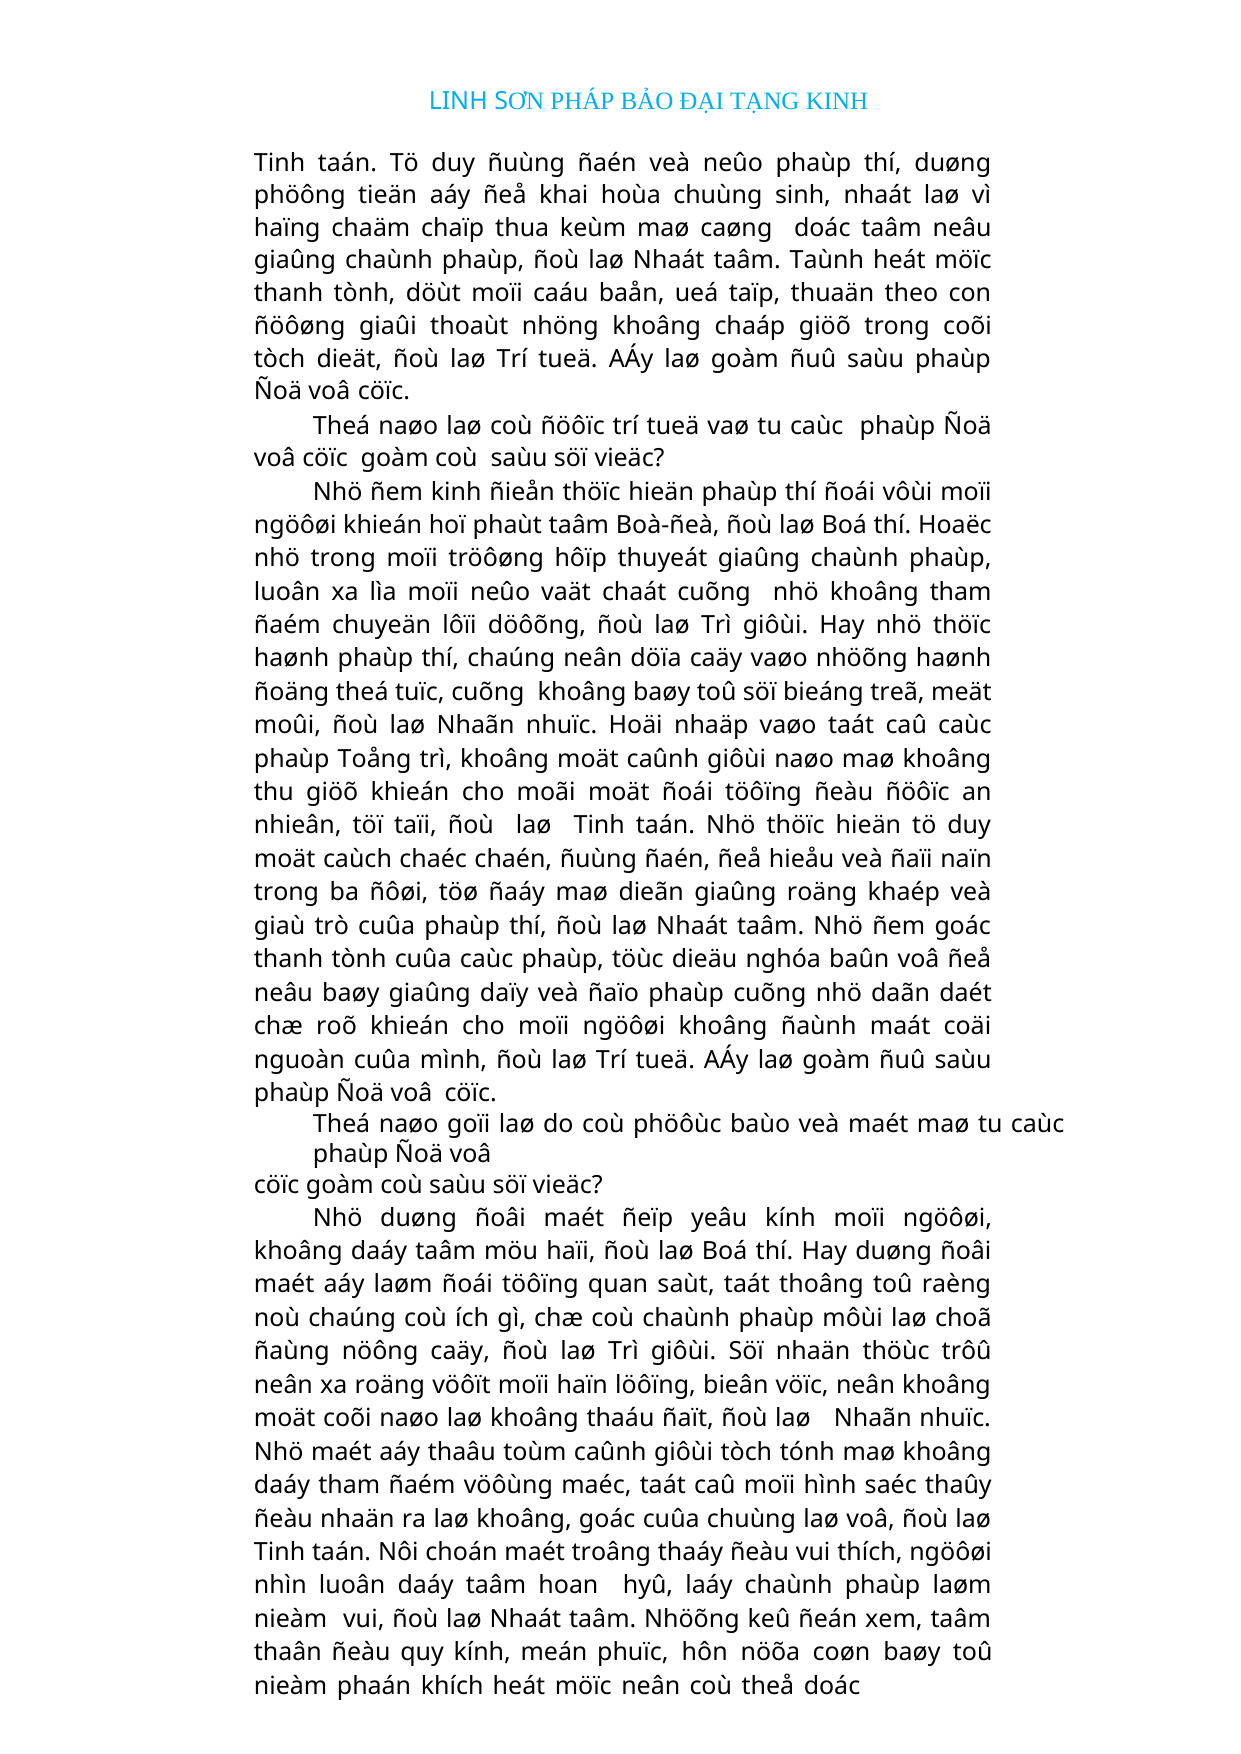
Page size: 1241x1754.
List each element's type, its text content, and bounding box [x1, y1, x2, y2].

text Theá naøo goïi laø do coù phöôùc baùo veà maét maø tu caùc phaùp Ñoä voâ [313, 1109, 1065, 1168]
text cöïc goàm coù saùu söï vieäc? [254, 1168, 1065, 1200]
text Tinh taán. Tö duy ñuùng ñaén veà neûo phaùp thí, duøng phöông tieän aáy ñeå khai hoùa chuùng sinh, nhaát laø vì haïng chaäm chaïp thua keùm maø caøng doác taâm neâu giaûng chaùnh phaùp, ñoù laø Nhaát taâm. Taùnh heát möïc thanh tònh, döùt moïi caáu baån, ueá taïp, thuaän theo con ñöôøng giaûi thoaùt nhöng khoâng chaáp giöõ trong coõi tòch dieät, ñoù laø Trí tueä. AÁy laø goàm ñuû saùu phaùp Ñoä voâ cöïc. [254, 146, 992, 407]
text Nhö duøng ñoâi maét ñeïp yeâu kính moïi ngöôøi, khoâng daáy taâm möu haïi, ñoù laø Boá thí. Hay duøng ñoâi maét aáy laøm ñoái töôïng quan saùt, taát thoâng toû raèng noù chaúng coù ích gì, chæ coù chaùnh phaùp môùi laø choã ñaùng nöông caäy, ñoù laø Trì giôùi. Söï nhaän thöùc trôû neân xa roäng vöôït moïi haïn löôïng, bieân vöïc, neân khoâng moät coõi naøo laø khoâng thaáu ñaït, ñoù laø Nhaãn nhuïc. Nhö maét aáy thaâu toùm caûnh giôùi tòch tónh maø khoâng daáy tham ñaém vöôùng maéc, taát caû moïi hình saéc thaûy ñeàu nhaän ra laø khoâng, goác cuûa chuùng laø voâ, ñoù laø Tinh taán. Nôi choán maét troâng thaáy ñeàu vui thích, ngöôøi nhìn luoân daáy taâm hoan hyû, laáy chaùnh phaùp laøm nieàm vui, ñoù laø Nhaát taâm. Nhöõng keû ñeán xem, taâm thaân ñeàu quy kính, meán phuïc, hôn nöõa coøn baøy toû nieàm phaán khích heát möïc neân coù theå doác [254, 1200, 992, 1701]
text Theá naøo laø coù ñöôïc trí tueä vaø tu caùc phaùp Ñoä voâ cöïc goàm coù saùu söï vieäc? [254, 408, 992, 473]
text Nhö ñem kinh ñieån thöïc hieän phaùp thí ñoái vôùi moïi ngöôøi khieán hoï phaùt taâm Boà-ñeà, ñoù laø Boá thí. Hoaëc nhö trong moïi tröôøng hôïp thuyeát giaûng chaùnh phaùp, luoân xa lìa moïi neûo vaät chaát cuõng nhö khoâng tham ñaém chuyeän lôïi döôõng, ñoù laø Trì giôùi. Hay nhö thöïc haønh phaùp thí, chaúng neân döïa caäy vaøo nhöõng haønh ñoäng theá tuïc, cuõng khoâng baøy toû söï bieáng treã, meät moûi, ñoù laø Nhaãn nhuïc. Hoäi nhaäp vaøo taát caû caùc phaùp Toång trì, khoâng moät caûnh giôùi naøo maø khoâng thu giöõ khieán cho moãi moät ñoái töôïng ñeàu ñöôïc an nhieân, töï taïi, ñoù laø Tinh taán. Nhö thöïc hieän tö duy moät caùch chaéc chaén, ñuùng ñaén, ñeå hieåu veà ñaïi naïn trong ba ñôøi, töø ñaáy maø dieãn giaûng roäng khaép veà giaù trò cuûa phaùp thí, ñoù laø Nhaát taâm. Nhö ñem goác thanh tònh cuûa caùc phaùp, töùc dieäu nghóa baûn voâ ñeå neâu baøy giaûng daïy veà ñaïo phaùp cuõng nhö daãn daét chæ roõ khieán cho moïi ngöôøi khoâng ñaùnh maát coäi nguoàn cuûa mình, ñoù laø Trí tueä. AÁy laø goàm ñuû saùu phaùp Ñoä voâ cöïc. [254, 473, 992, 1109]
